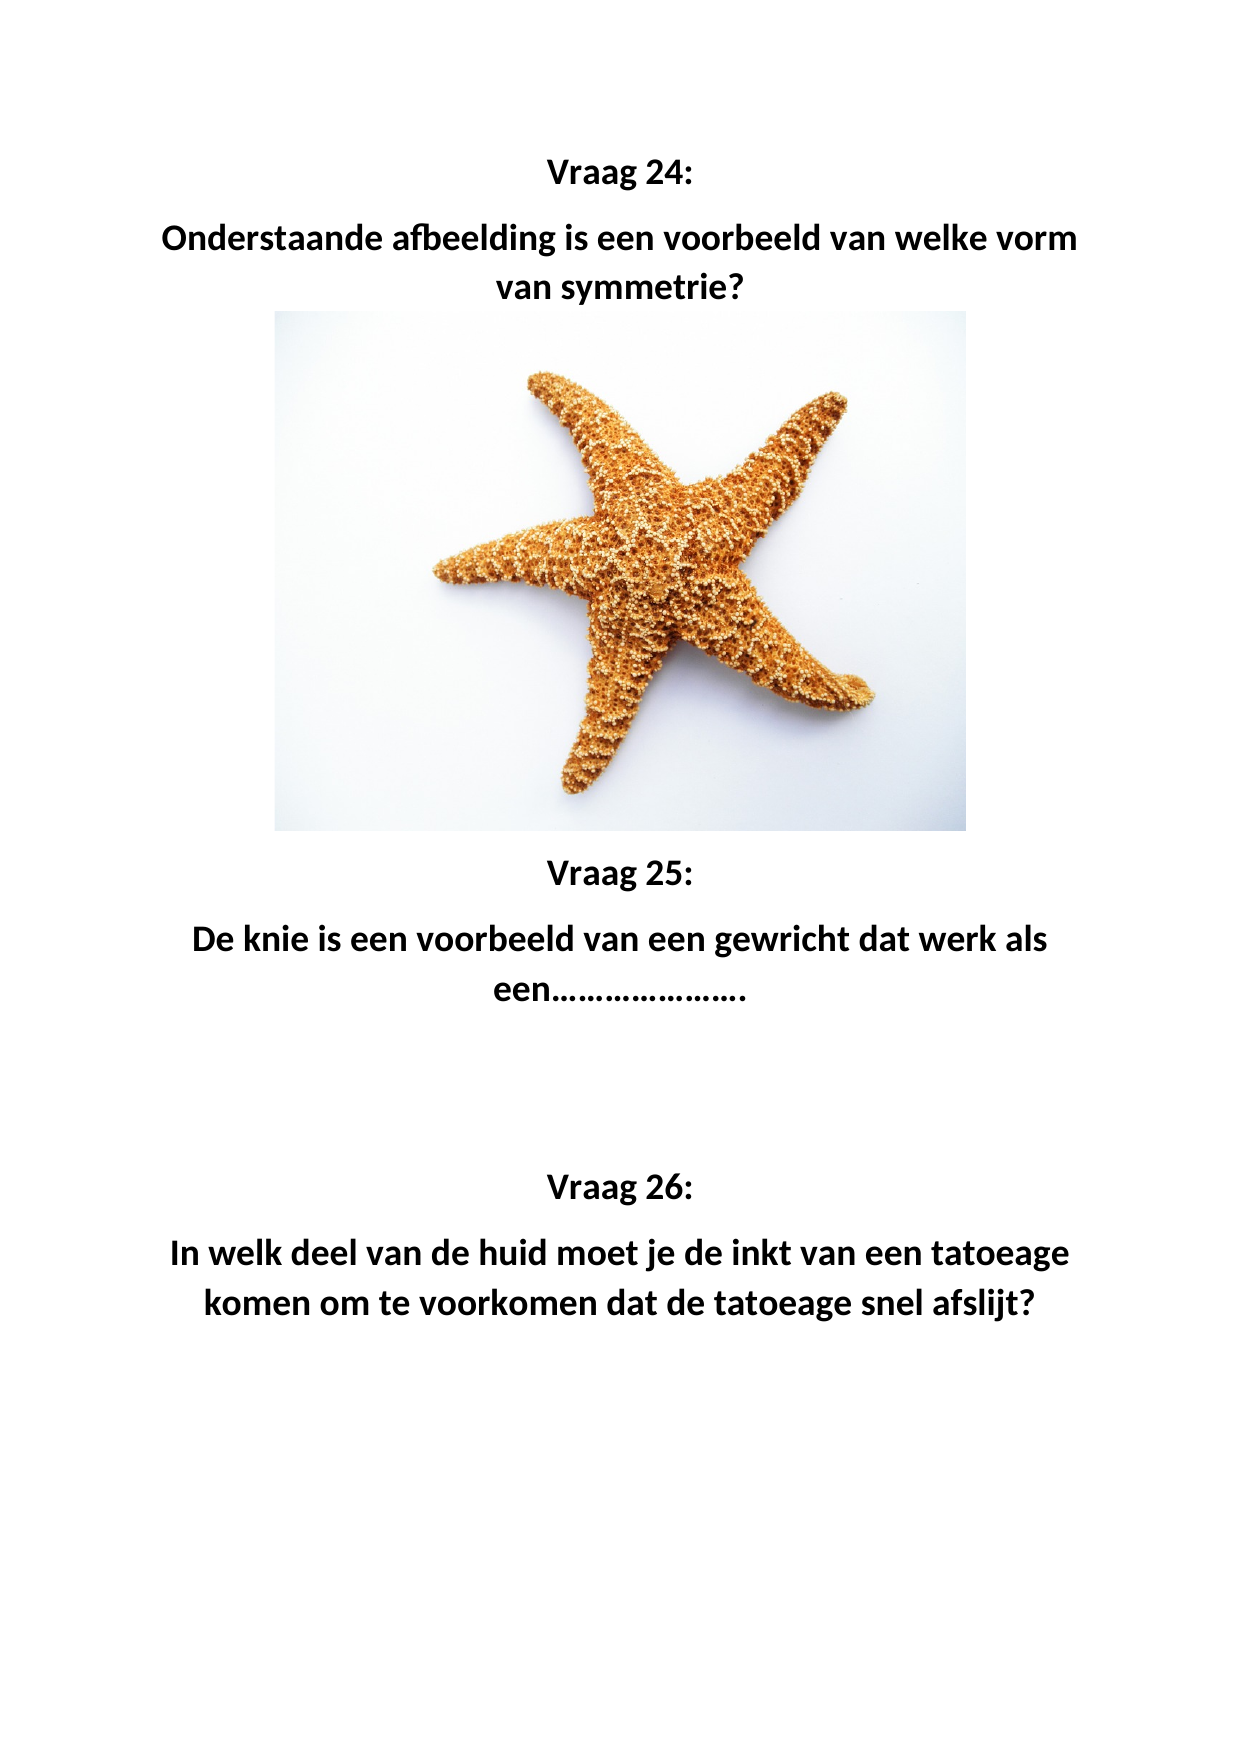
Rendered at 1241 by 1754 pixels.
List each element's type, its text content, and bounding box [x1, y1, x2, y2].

text Vraag 24: [148, 148, 1093, 193]
text Vraag 25: [148, 849, 1093, 895]
text De knie is een voorbeeld van een gewricht dat werk als een…………………. [148, 915, 1093, 1011]
text Vraag 26: [148, 1163, 1093, 1209]
picture [274, 311, 966, 831]
text In welk deel van de huid moet je de inkt van een tatoeage komen om te voorkomen dat de tatoeage snel afslijt? [148, 1229, 1093, 1324]
